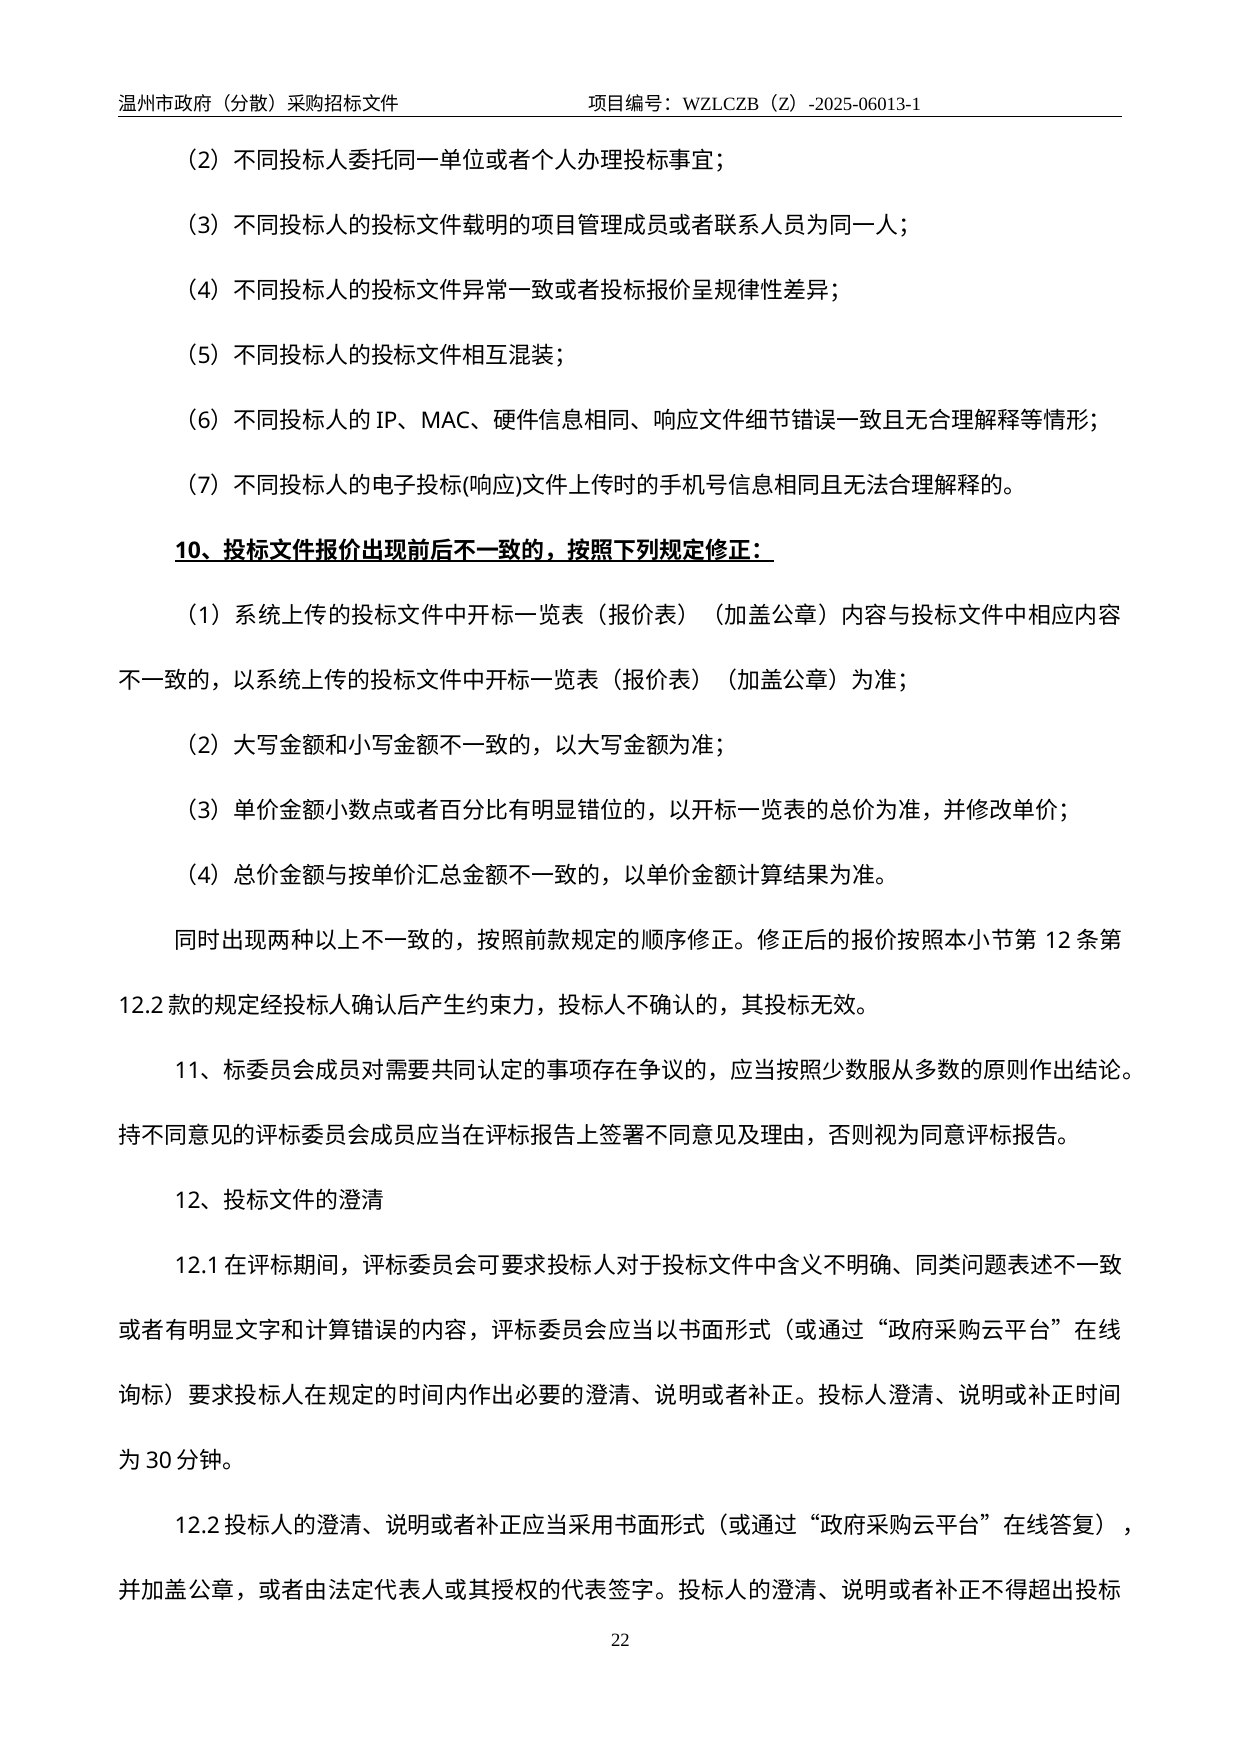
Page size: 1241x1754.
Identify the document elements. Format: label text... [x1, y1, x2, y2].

text 11、标委员会成员对需要共同认定的事项存在争议的，应当按照少数服从多数的原则作出结论。持不同意见的评标委员会成员应当在评标报告上签署不同意见及理由，否则视为同意评标报告。 [118, 1036, 1122, 1166]
text （4）总价金额与按单价汇总金额不一致的，以单价金额计算结果为准。 [118, 841, 1122, 906]
text （1）系统上传的投标文件中开标一览表（报价表）（加盖公章）内容与投标文件中相应内容不一致的，以系统上传的投标文件中开标一览表（报价表）（加盖公章）为准； [118, 581, 1122, 711]
text 12、投标文件的澄清 [118, 1166, 1122, 1231]
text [118, 1491, 1122, 1621]
text （5）不同投标人的投标文件相互混装； [118, 321, 1122, 386]
text （7）不同投标人的电子投标(响应)文件上传时的手机号信息相同且无法合理解释的。 [118, 451, 1122, 516]
text （2）大写金额和小写金额不一致的，以大写金额为准； [118, 711, 1122, 776]
text （6）不同投标人的 IP、MAC、硬件信息相同、响应文件细节错误一致且无合理解释等情形； [118, 386, 1122, 451]
text 同时出现两种以上不一致的，按照前款规定的顺序修正。修正后的报价按照本小节第12条第12.2款的规定经投标人确认后产生约束力，投标人不确认的，其投标无效。 [118, 906, 1122, 1036]
text （3）单价金额小数点或者百分比有明显错位的，以开标一览表的总价为准，并修改单价； [118, 776, 1122, 841]
text （4）不同投标人的投标文件异常一致或者投标报价呈规律性差异； [118, 256, 1122, 321]
text （3）不同投标人的投标文件载明的项目管理成员或者联系人员为同一人； [118, 191, 1122, 256]
text （2）不同投标人委托同一单位或者个人办理投标事宜； [118, 126, 1122, 191]
text 10、投标文件报价出现前后不一致的，按照下列规定修正： [118, 516, 1122, 581]
text 12.1在评标期间，评标委员会可要求投标人对于投标文件中含义不明确、同类问题表述不一致或者有明显文字和计算错误的内容，评标委员会应当以书面形式（或通过“政府采购云平台”在线询标）要求投标人在规定的时间内作出必要的澄清、说明或者补正。投标人澄清、说明或补正时间为30分钟。 [118, 1231, 1122, 1491]
